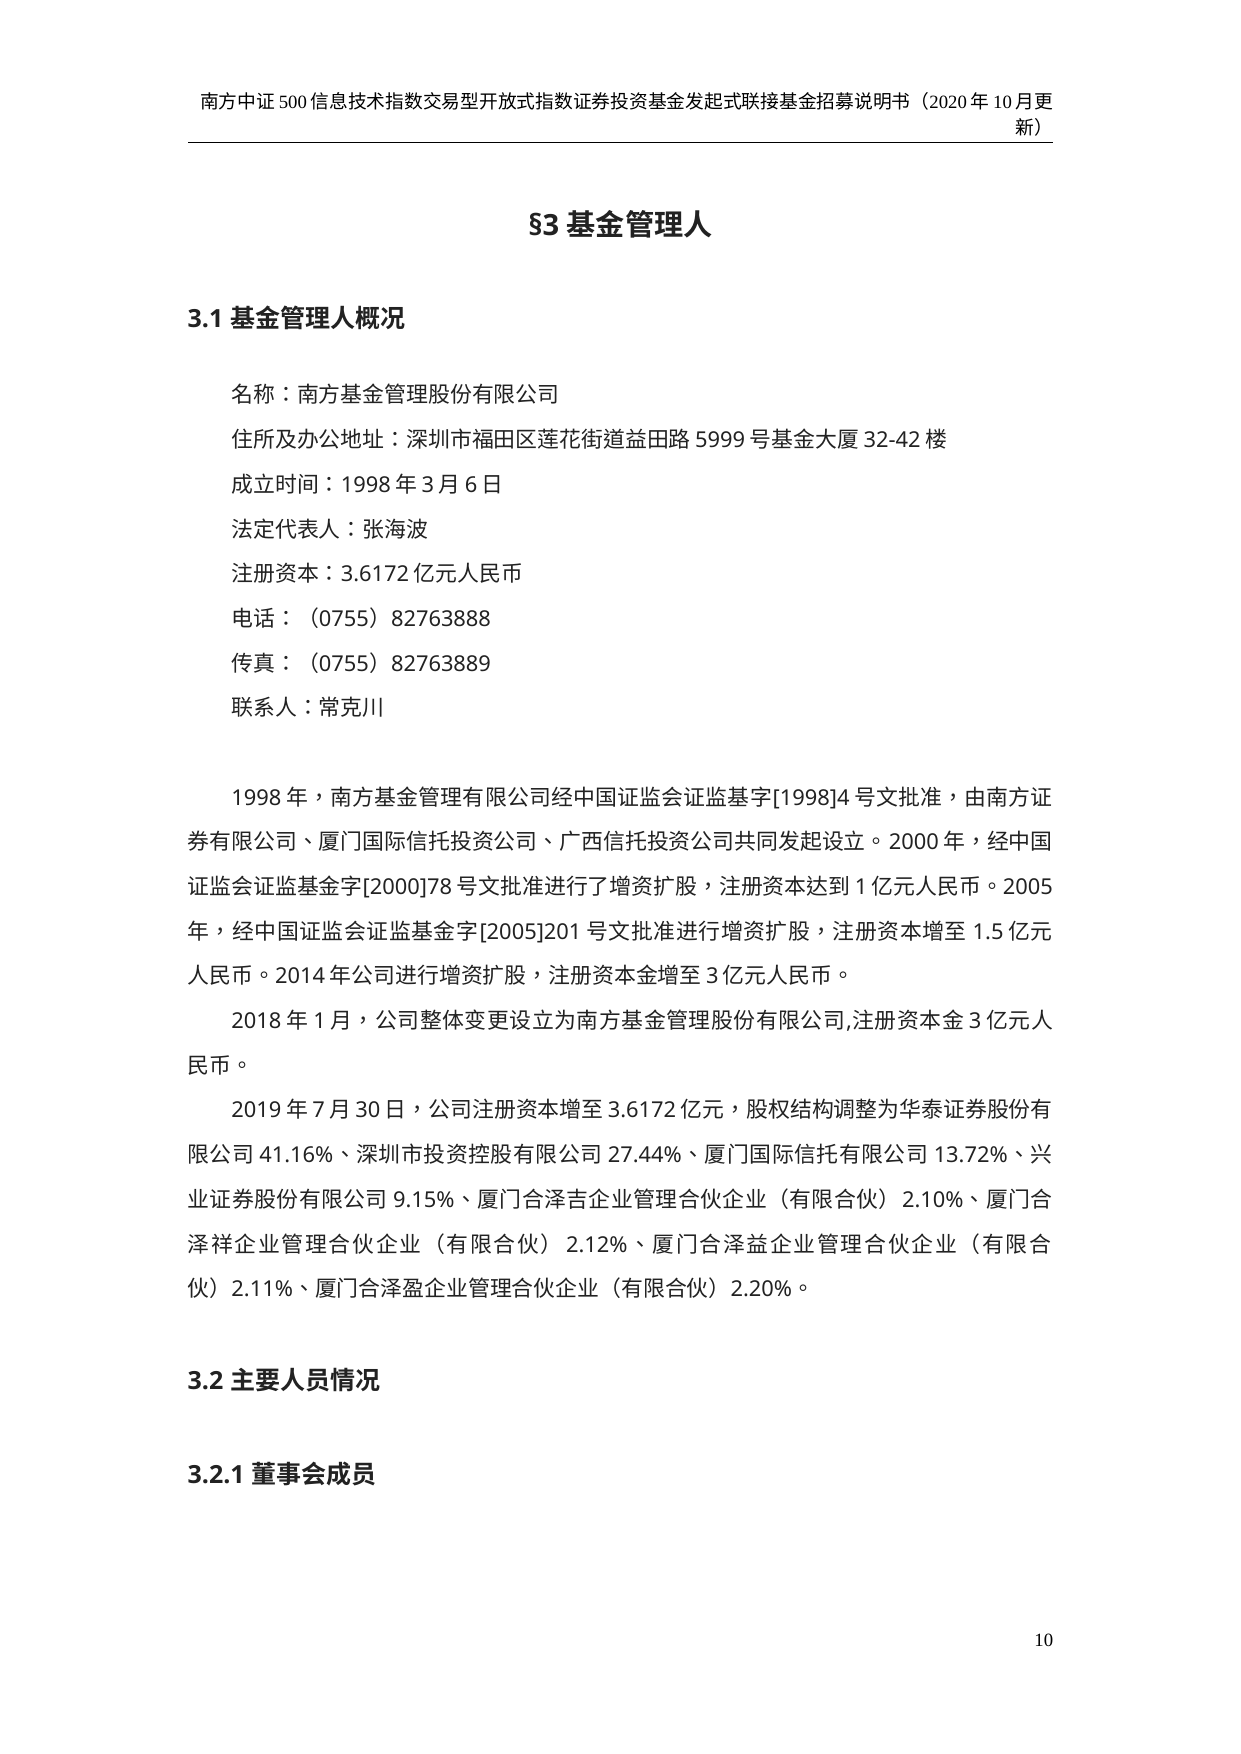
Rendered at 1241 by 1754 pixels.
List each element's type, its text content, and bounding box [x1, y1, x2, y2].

text 2018年1月，公司整体变更设立为南方基金管理股份有限公司,注册资本金3亿元人民币。 [187, 1005, 1053, 1079]
text 传真：（0755）82763889 [187, 648, 1053, 677]
text 住所及办公地址：深圳市福田区莲花街道益田路5999号基金大厦32-42楼 [187, 424, 1053, 454]
text 1998年，南方基金管理有限公司经中国证监会证监基字[1998]4号文批准，由南方证券有限公司、厦门国际信托投资公司、广西信托投资公司共同发起设立。2000年，经中国证监会证监基金字[2000]78号文批准进行了增资扩股，注册资本达到1亿元人民币。2005年，经中国证监会证监基金字[2005]201号文批准进行增资扩股，注册资本增至1.5亿元人民币。2014年公司进行增资扩股，注册资本金增至3亿元人民币。 [187, 782, 1053, 990]
text 3.1 基金管理人概况 [187, 285, 1053, 350]
text 名称：南方基金管理股份有限公司 [187, 379, 1053, 409]
text 3.2.1 董事会成员 [187, 1441, 1053, 1506]
text §3 基金管理人 [187, 191, 1053, 256]
text 法定代表人：张海波 [187, 513, 1053, 543]
text 3.2 主要人员情况 [187, 1347, 1053, 1412]
text 成立时间：1998年3月6日 [187, 469, 1053, 499]
text 联系人：常克川 [187, 692, 1053, 722]
text 电话：（0755）82763888 [187, 603, 1053, 633]
text 2019年7月30日，公司注册资本增至3.6172亿元，股权结构调整为华泰证券股份有限公司41.16%、深圳市投资控股有限公司27.44%、厦门国际信托有限公司13.72%、兴业证券股份有限公司9.15%、厦门合泽吉企业管理合伙企业（有限合伙）2.10%、厦门合泽祥企业管理合伙企业（有限合伙）2.12%、厦门合泽益企业管理合伙企业（有限合伙）2.11%、厦门合泽盈企业管理合伙企业（有限合伙）2.20%。 [187, 1094, 1053, 1303]
text 注册资本：3.6172亿元人民币 [187, 558, 1053, 588]
